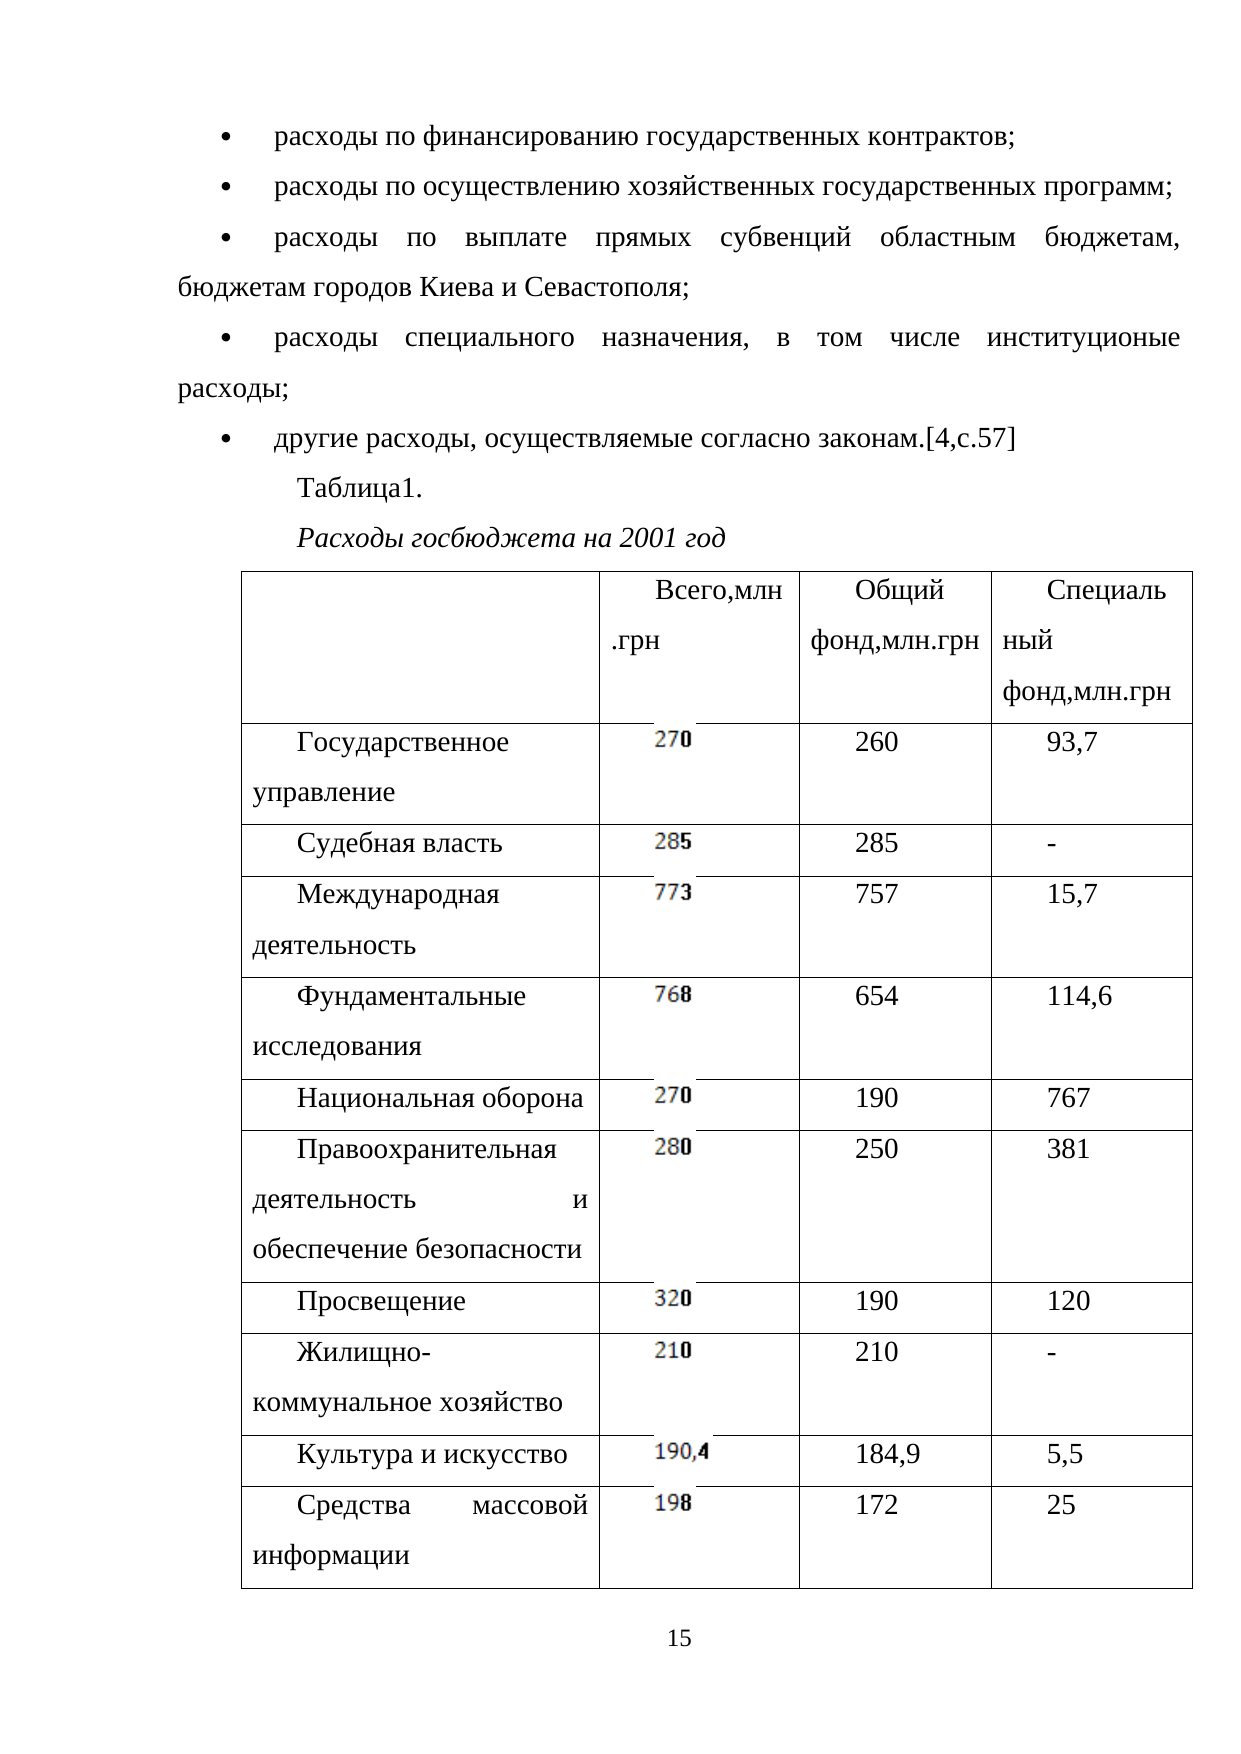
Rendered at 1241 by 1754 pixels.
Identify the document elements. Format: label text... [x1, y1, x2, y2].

table_cell [600, 1487, 799, 1587]
table_cell Культура и искусство [242, 1436, 599, 1486]
table_cell 757 [800, 877, 991, 977]
table_cell [600, 1334, 799, 1435]
table_cell 25 [992, 1487, 1192, 1587]
table_cell Национальная оборона [242, 1080, 599, 1130]
table_cell Средства массовой информации [242, 1487, 599, 1587]
table_cell [600, 978, 799, 1079]
table_cell [600, 724, 799, 824]
table_cell [600, 877, 799, 977]
list Расходы госбюджета на 2001 год [252, 521, 1181, 554]
table_cell 654 [800, 978, 991, 1079]
table_cell Жилищно-коммунальное хозяйство [242, 1334, 599, 1435]
table_cell 15,7 [992, 877, 1192, 977]
table_header Всего,млн.грн [600, 572, 799, 723]
table_cell Фундаментальные исследования [242, 978, 599, 1079]
table_cell Правоохранительная деятельность и обеспечение безопасности [242, 1131, 599, 1282]
table_cell Международная деятельность [242, 877, 599, 977]
list другие расходы, осуществляемые согласно законам.[4,с.57] [177, 420, 1181, 453]
table_header [242, 572, 599, 723]
picture [654, 723, 696, 752]
table_cell - [992, 825, 1192, 876]
table_cell 120 [992, 1283, 1192, 1333]
picture [654, 825, 696, 854]
table_cell 285 [800, 825, 991, 876]
picture [654, 1282, 696, 1311]
table_cell 93,7 [992, 724, 1192, 824]
list расходы по осуществлению хозяйственных государственных программ; [177, 168, 1181, 202]
picture [654, 1486, 696, 1516]
list расходы по выплате прямых субвенций областным бюджетам, бюджетам городов Киева и Севастополя; [177, 219, 1181, 303]
list расходы по финансированию государственных контрактов; [177, 118, 1181, 152]
table_cell 381 [992, 1131, 1192, 1282]
list Таблица1. [252, 470, 1181, 504]
table_cell 184,9 [800, 1436, 991, 1486]
table_cell 190 [800, 1283, 991, 1333]
table_header Общий фонд,млн.грн [800, 572, 991, 723]
picture [654, 1079, 696, 1108]
table_cell Просвещение [242, 1283, 599, 1333]
picture [654, 1130, 696, 1160]
table_cell 210 [800, 1334, 991, 1435]
table_cell Государственное управление [242, 724, 599, 824]
table_cell [600, 1080, 799, 1130]
table_header Специальный фонд,млн.грн [992, 572, 1192, 723]
table_cell Судебная власть [242, 825, 599, 876]
table_cell 5,5 [992, 1436, 1192, 1486]
table_cell - [992, 1334, 1192, 1435]
table_cell [600, 1283, 799, 1333]
picture [654, 978, 696, 1007]
table_cell 172 [800, 1487, 991, 1587]
table_cell [600, 825, 799, 876]
table_cell 767 [992, 1080, 1192, 1130]
table_cell [600, 1436, 799, 1486]
picture [654, 876, 696, 905]
table_cell 190 [800, 1080, 991, 1130]
table_cell [600, 1131, 799, 1282]
list расходы специального назначения, в том числе институционые расходы; [177, 319, 1181, 403]
picture [654, 1334, 696, 1363]
table_cell 260 [800, 724, 991, 824]
table_cell 250 [800, 1131, 991, 1282]
picture [654, 1435, 713, 1464]
table_cell 114,6 [992, 978, 1192, 1079]
